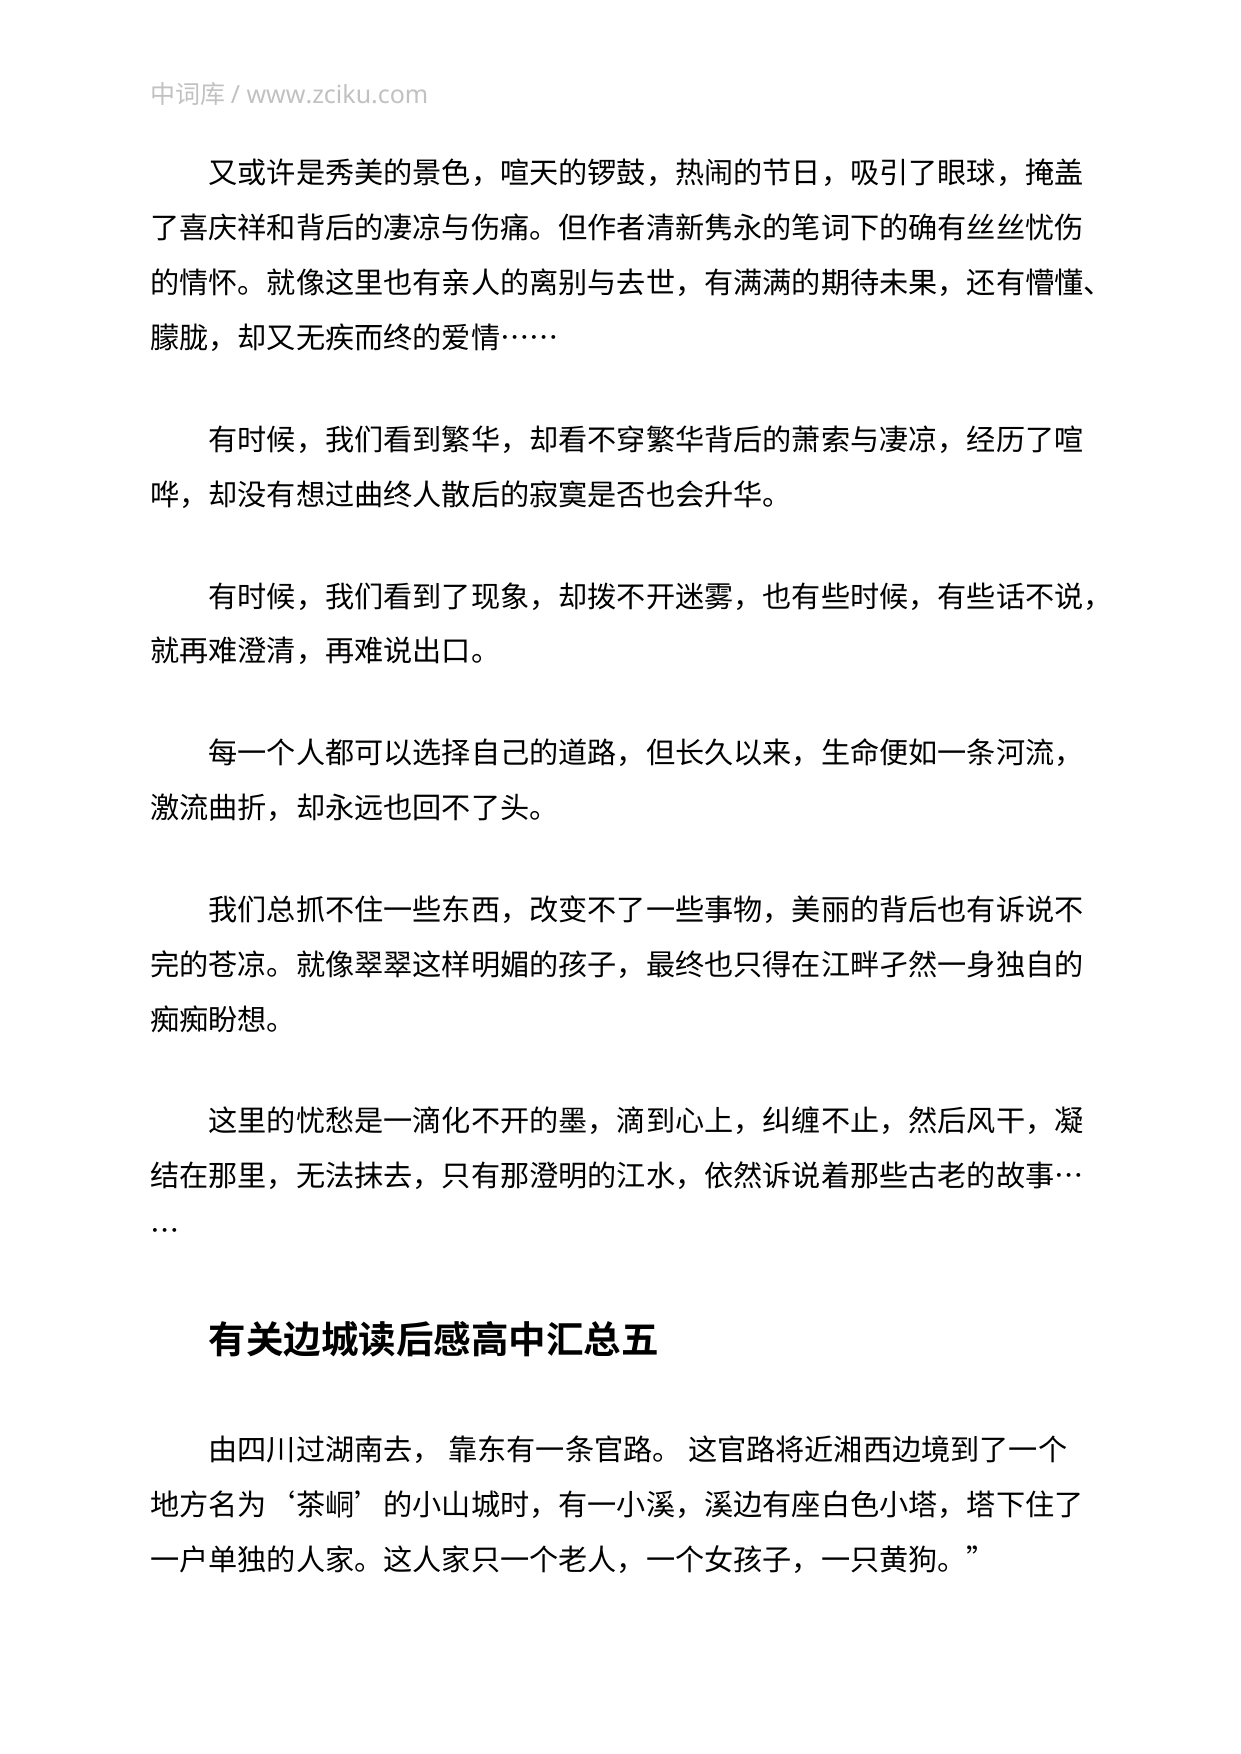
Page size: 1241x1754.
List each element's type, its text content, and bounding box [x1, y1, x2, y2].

text 又或许是秀美的景色，喧天的锣鼓，热闹的节日，吸引了眼球，掩盖了喜庆祥和背后的凄凉与伤痛。但作者清新隽永的笔词下的确有丝丝忧伤的情怀。就像这里也有亲人的离别与去世，有满满的期待未果，还有懵懂、朦胧，却又无疾而终的爱情…… [150, 150, 1090, 357]
text 有关边城读后感高中汇总五 [150, 1309, 1090, 1364]
text 由四川过湖南去， 靠东有一条官路。 这官路将近湘西边境到了一个地方名为‘茶峒’的小山城时，有一小溪，溪边有座白色小塔，塔下住了一户单独的人家。这人家只一个老人，一个女孩子，一只黄狗。” [150, 1427, 1090, 1579]
text 这里的忧愁是一滴化不开的墨，滴到心上，纠缠不止，然后风干，凝结在那里，无法抹去，只有那澄明的江水，依然诉说着那些古老的故事…… [150, 1098, 1090, 1250]
text 有时候，我们看到了现象，却拨不开迷雾，也有些时候，有些话不说，就再难澄清，再难说出口。 [150, 573, 1090, 670]
text 我们总抓不住一些东西，改变不了一些事物，美丽的背后也有诉说不完的苍凉。就像翠翠这样明媚的孩子，最终也只得在江畔孑然一身独自的痴痴盼想。 [150, 886, 1090, 1038]
text 每一个人都可以选择自己的道路，但长久以来，生命便如一条河流，激流曲折，却永远也回不了头。 [150, 730, 1090, 827]
text 有时候，我们看到繁华，却看不穿繁华背后的萧索与凄凉，经历了喧哗，却没有想过曲终人散后的寂寞是否也会升华。 [150, 416, 1090, 514]
